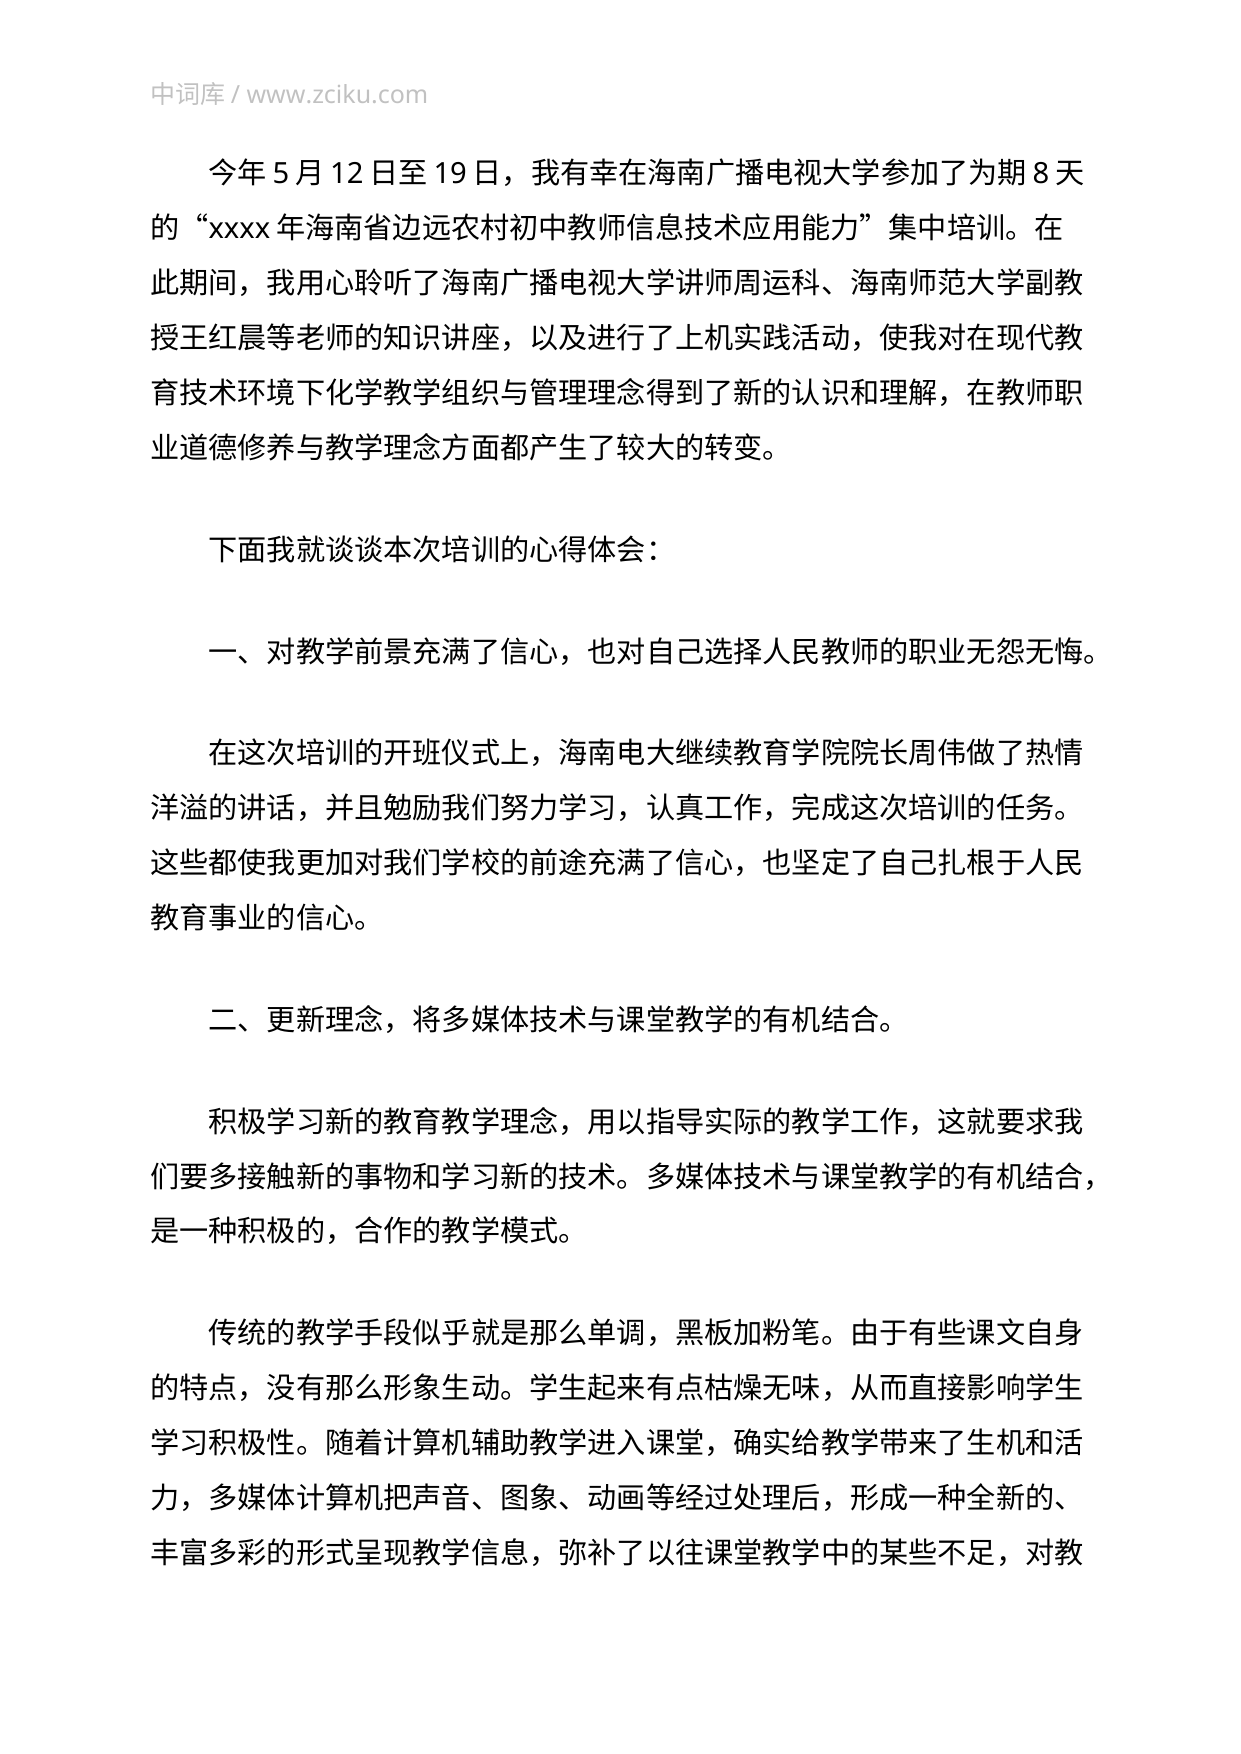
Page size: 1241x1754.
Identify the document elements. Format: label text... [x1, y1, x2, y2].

text 下面我就谈谈本次培训的心得体会： [150, 526, 1090, 569]
text 今年5月12日至19日，我有幸在海南广播电视大学参加了为期8天的“xxxx年海南省边远农村初中教师信息技术应用能力”集中培训。在此期间，我用心聆听了海南广播电视大学讲师周运科、海南师范大学副教授王红晨等老师的知识讲座，以及进行了上机实践活动，使我对在现代教育技术环境下化学教学组织与管理理念得到了新的认识和理解，在教师职业道德修养与教学理念方面都产生了较大的转变。 [150, 150, 1090, 467]
text 积极学习新的教育教学理念，用以指导实际的教学工作，这就要求我们要多接触新的事物和学习新的技术。多媒体技术与课堂教学的有机结合，是一种积极的，合作的教学模式。 [150, 1098, 1090, 1250]
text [150, 1310, 1090, 1572]
text 一、对教学前景充满了信心，也对自己选择人民教师的职业无怨无悔。 [150, 628, 1090, 671]
text 在这次培训的开班仪式上，海南电大继续教育学院院长周伟做了热情洋溢的讲话，并且勉励我们努力学习，认真工作，完成这次培训的任务。这些都使我更加对我们学校的前途充满了信心，也坚定了自己扎根于人民教育事业的信心。 [150, 730, 1090, 937]
text 二、更新理念，将多媒体技术与课堂教学的有机结合。 [150, 996, 1090, 1039]
